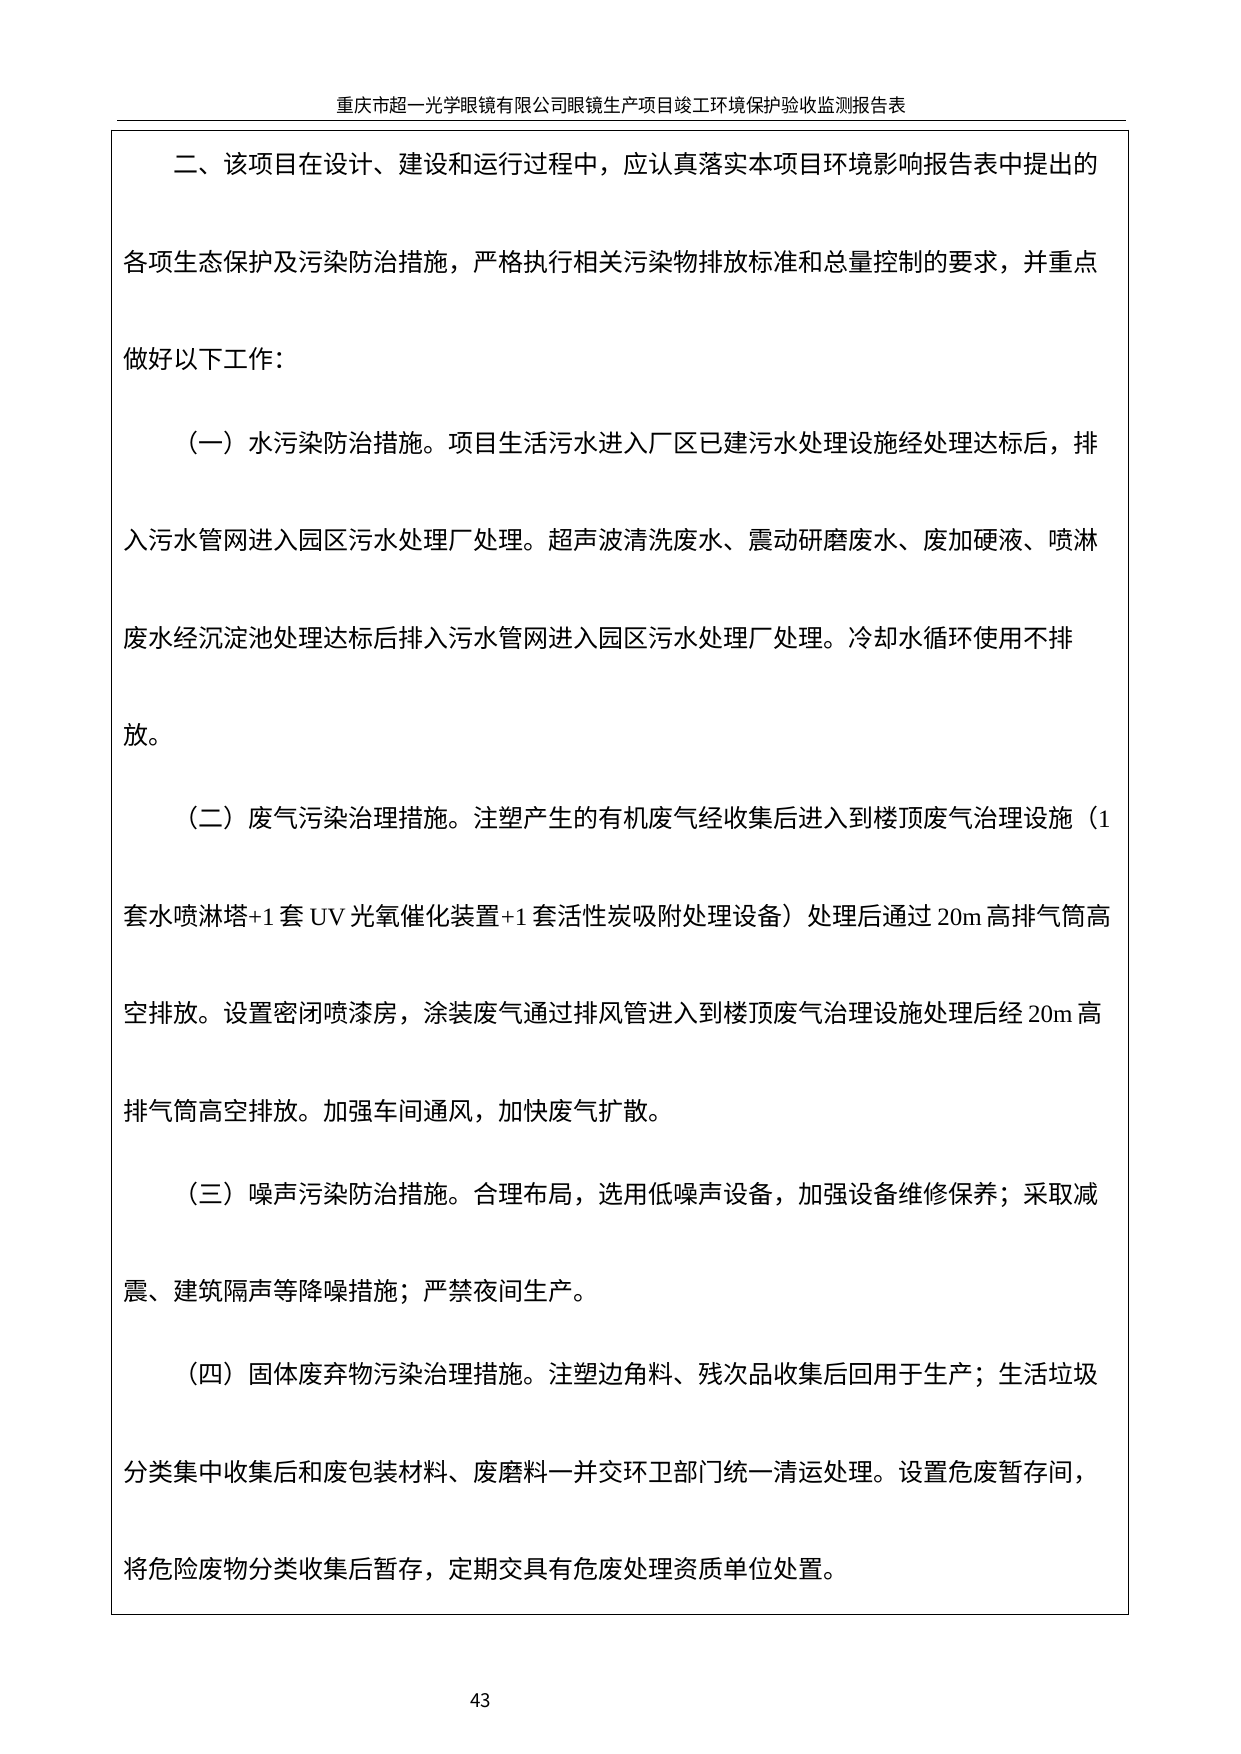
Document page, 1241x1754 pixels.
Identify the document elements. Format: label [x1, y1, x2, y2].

table_header [112, 131, 1128, 1614]
